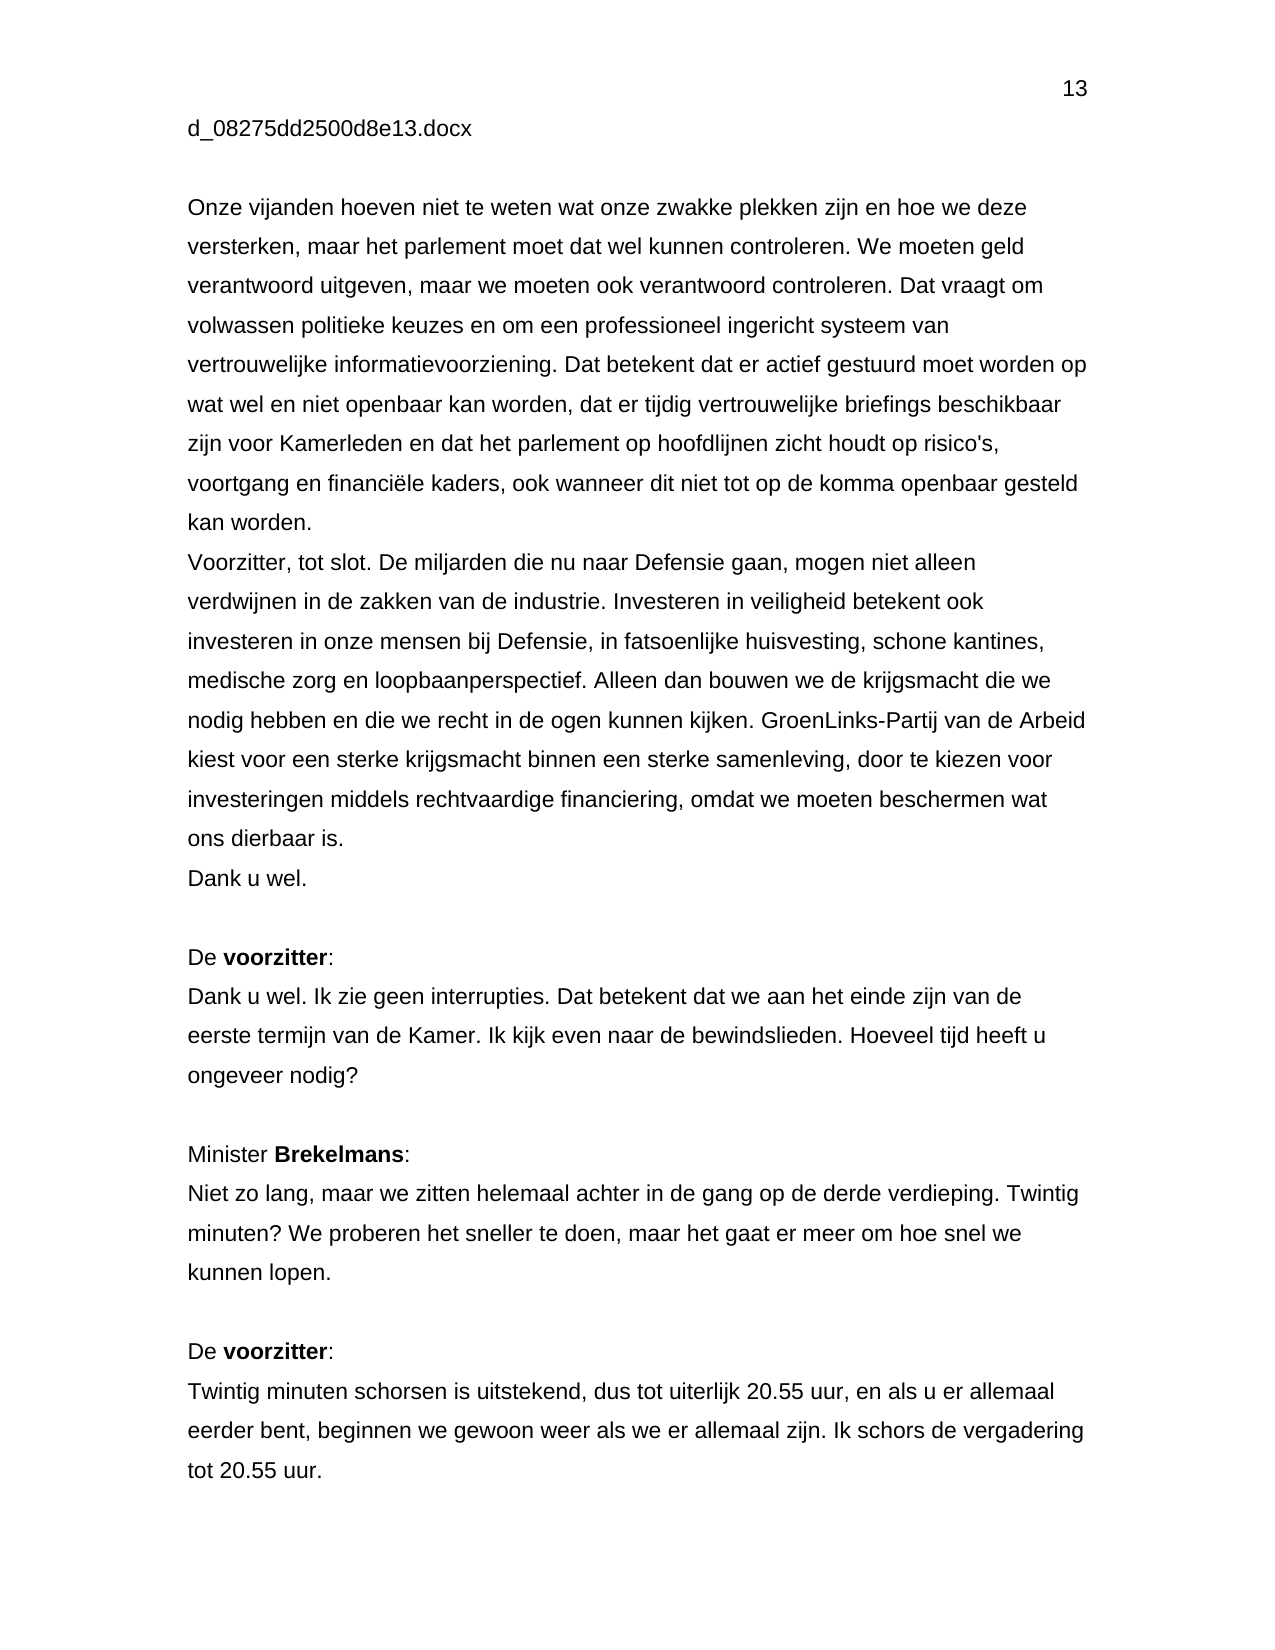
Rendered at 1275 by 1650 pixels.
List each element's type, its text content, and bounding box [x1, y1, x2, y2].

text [187, 193, 1087, 536]
text Minister Brekelmans: [187, 1141, 1087, 1167]
text Twintig minuten schorsen is uitstekend, dus tot uiterlijk 20.55 uur, en als u er allemaal eerder bent, beginnen we gewoon weer als we er allemaal zijn. Ik schors de vergadering tot 20.55 uur. [187, 1378, 1087, 1483]
text De voorzitter: [187, 943, 1087, 970]
text Dank u wel. Ik zie geen interrupties. Dat betekent dat we aan het einde zijn van de eerste termijn van de Kamer. Ik kijk even naar de bewindslieden. Hoeveel tijd heeft u ongeveer nodig? [187, 983, 1087, 1088]
text Niet zo lang, maar we zitten helemaal achter in de gang op de derde verdieping. Twintig minuten? We proberen het sneller te doen, maar het gaat er meer om hoe snel we kunnen lopen. [187, 1180, 1087, 1286]
text De voorzitter: [187, 1338, 1087, 1365]
text Dank u wel. [187, 864, 1087, 891]
text Voorzitter, tot slot. De miljarden die nu naar Defensie gaan, mogen niet alleen verdwijnen in de zakken van de industrie. Investeren in veiligheid betekent ook investeren in onze mensen bij Defensie, in fatsoenlijke huisvesting, schone kantines, medische zorg en loopbaanperspectief. Alleen dan bouwen we de krijgsmacht die we nodig hebben en die we recht in de ogen kunnen kijken. GroenLinks-Partij van de Arbeid kiest voor een sterke krijgsmacht binnen een sterke samenleving, door te kiezen voor investeringen middels rechtvaardige financiering, omdat we moeten beschermen wat ons dierbaar is. [187, 549, 1087, 851]
